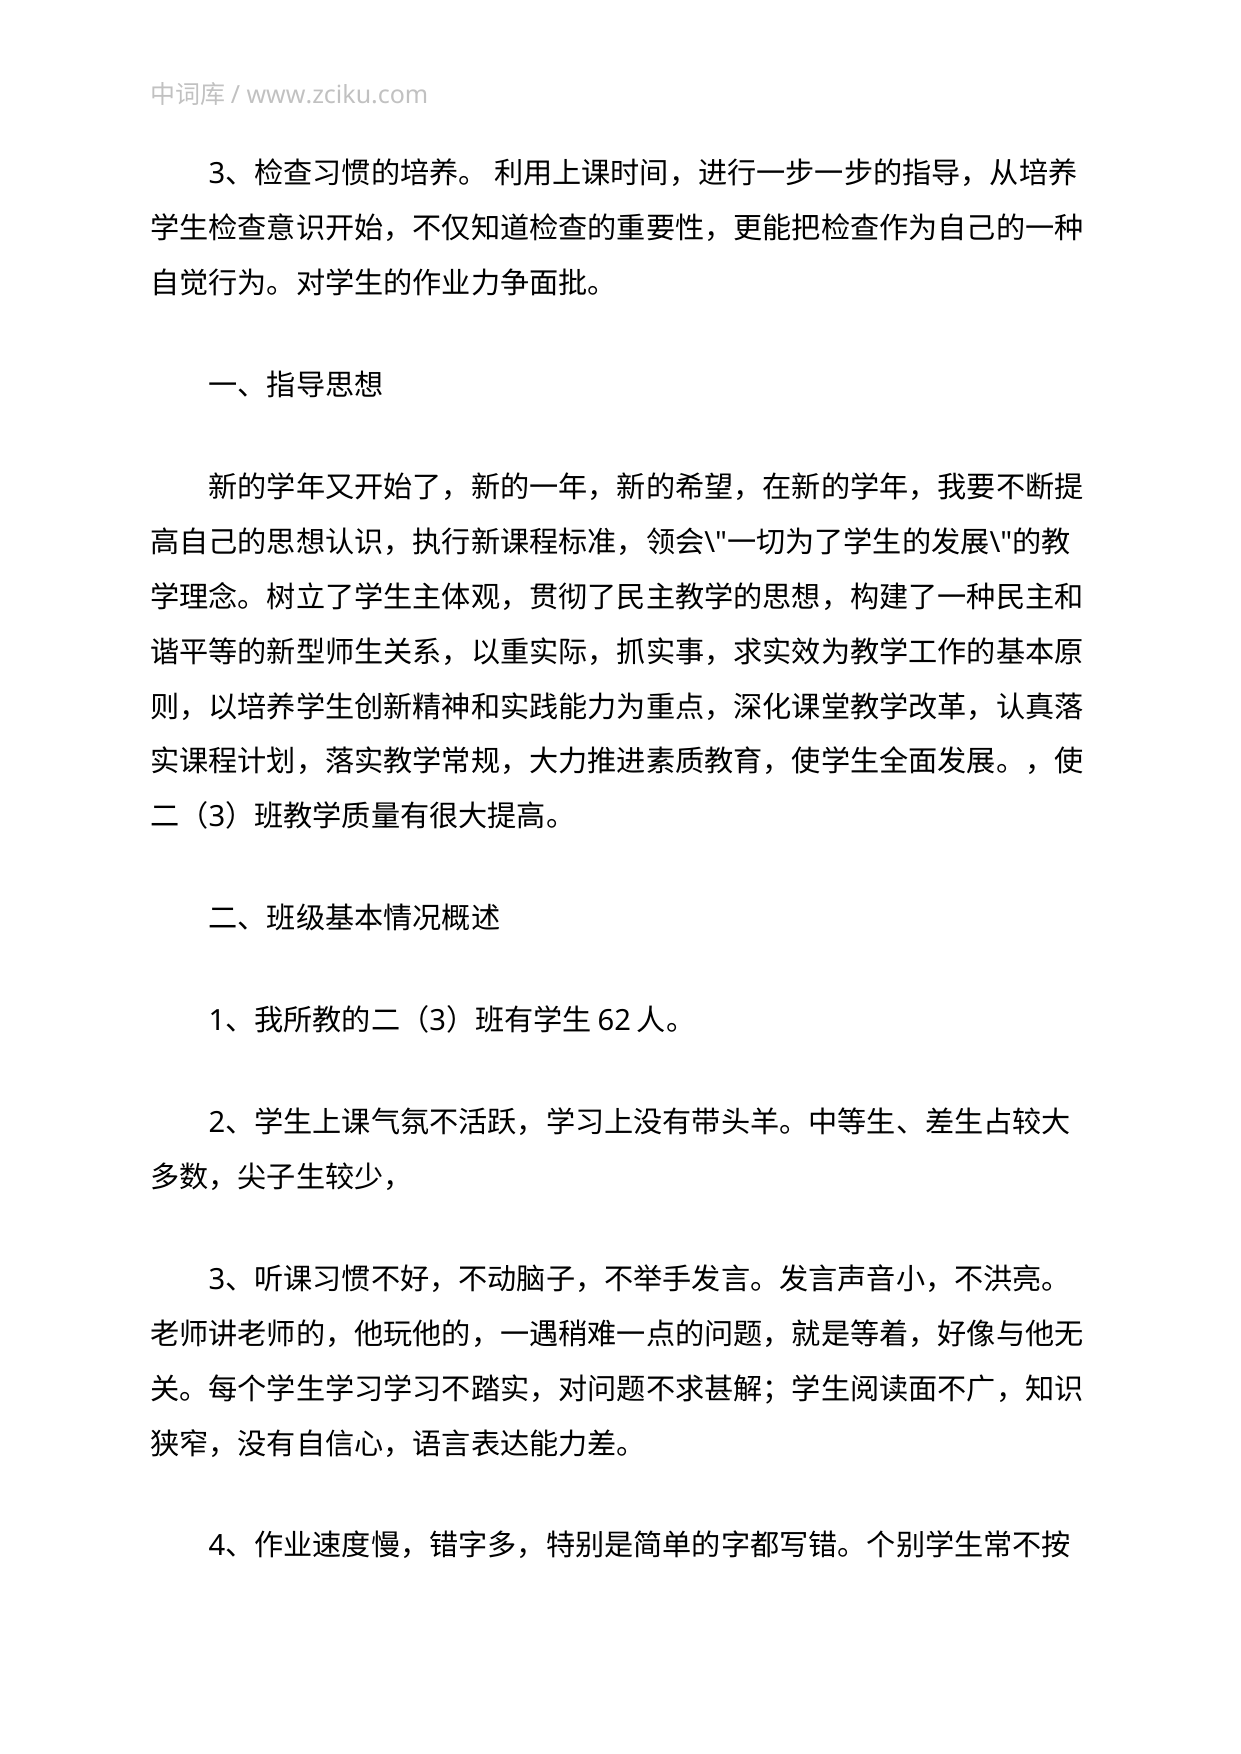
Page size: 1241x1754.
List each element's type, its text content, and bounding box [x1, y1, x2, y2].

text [150, 1522, 1090, 1564]
text 一、指导思想 [150, 362, 1090, 404]
text 3、检查习惯的培养。 利用上课时间，进行一步一步的指导，从培养学生检查意识开始，不仅知道检查的重要性，更能把检查作为自己的一种自觉行为。对学生的作业力争面批。 [150, 150, 1090, 302]
text 2、学生上课气氛不活跃，学习上没有带头羊。中等生、差生占较大多数，尖子生较少， [150, 1099, 1090, 1196]
text 3、听课习惯不好，不动脑子，不举手发言。发言声音小，不洪亮。老师讲老师的，他玩他的，一遇稍难一点的问题，就是等着，好像与他无关。每个学生学习学习不踏实，对问题不求甚解；学生阅读面不广，知识狭窄，没有自信心，语言表达能力差。 [150, 1255, 1090, 1462]
text 新的学年又开始了，新的一年，新的希望，在新的学年，我要不断提高自己的思想认识，执行新课程标准，领会\"一切为了学生的发展\"的教学理念。树立了学生主体观，贯彻了民主教学的思想，构建了一种民主和谐平等的新型师生关系，以重实际，抓实事，求实效为教学工作的基本原则，以培养学生创新精神和实践能力为重点，深化课堂教学改革，认真落实课程计划，落实教学常规，大力推进素质教育，使学生全面发展。，使二（3）班教学质量有很大提高。 [150, 463, 1090, 835]
text 1、我所教的二（3）班有学生62人。 [150, 997, 1090, 1039]
text 二、班级基本情况概述 [150, 895, 1090, 937]
